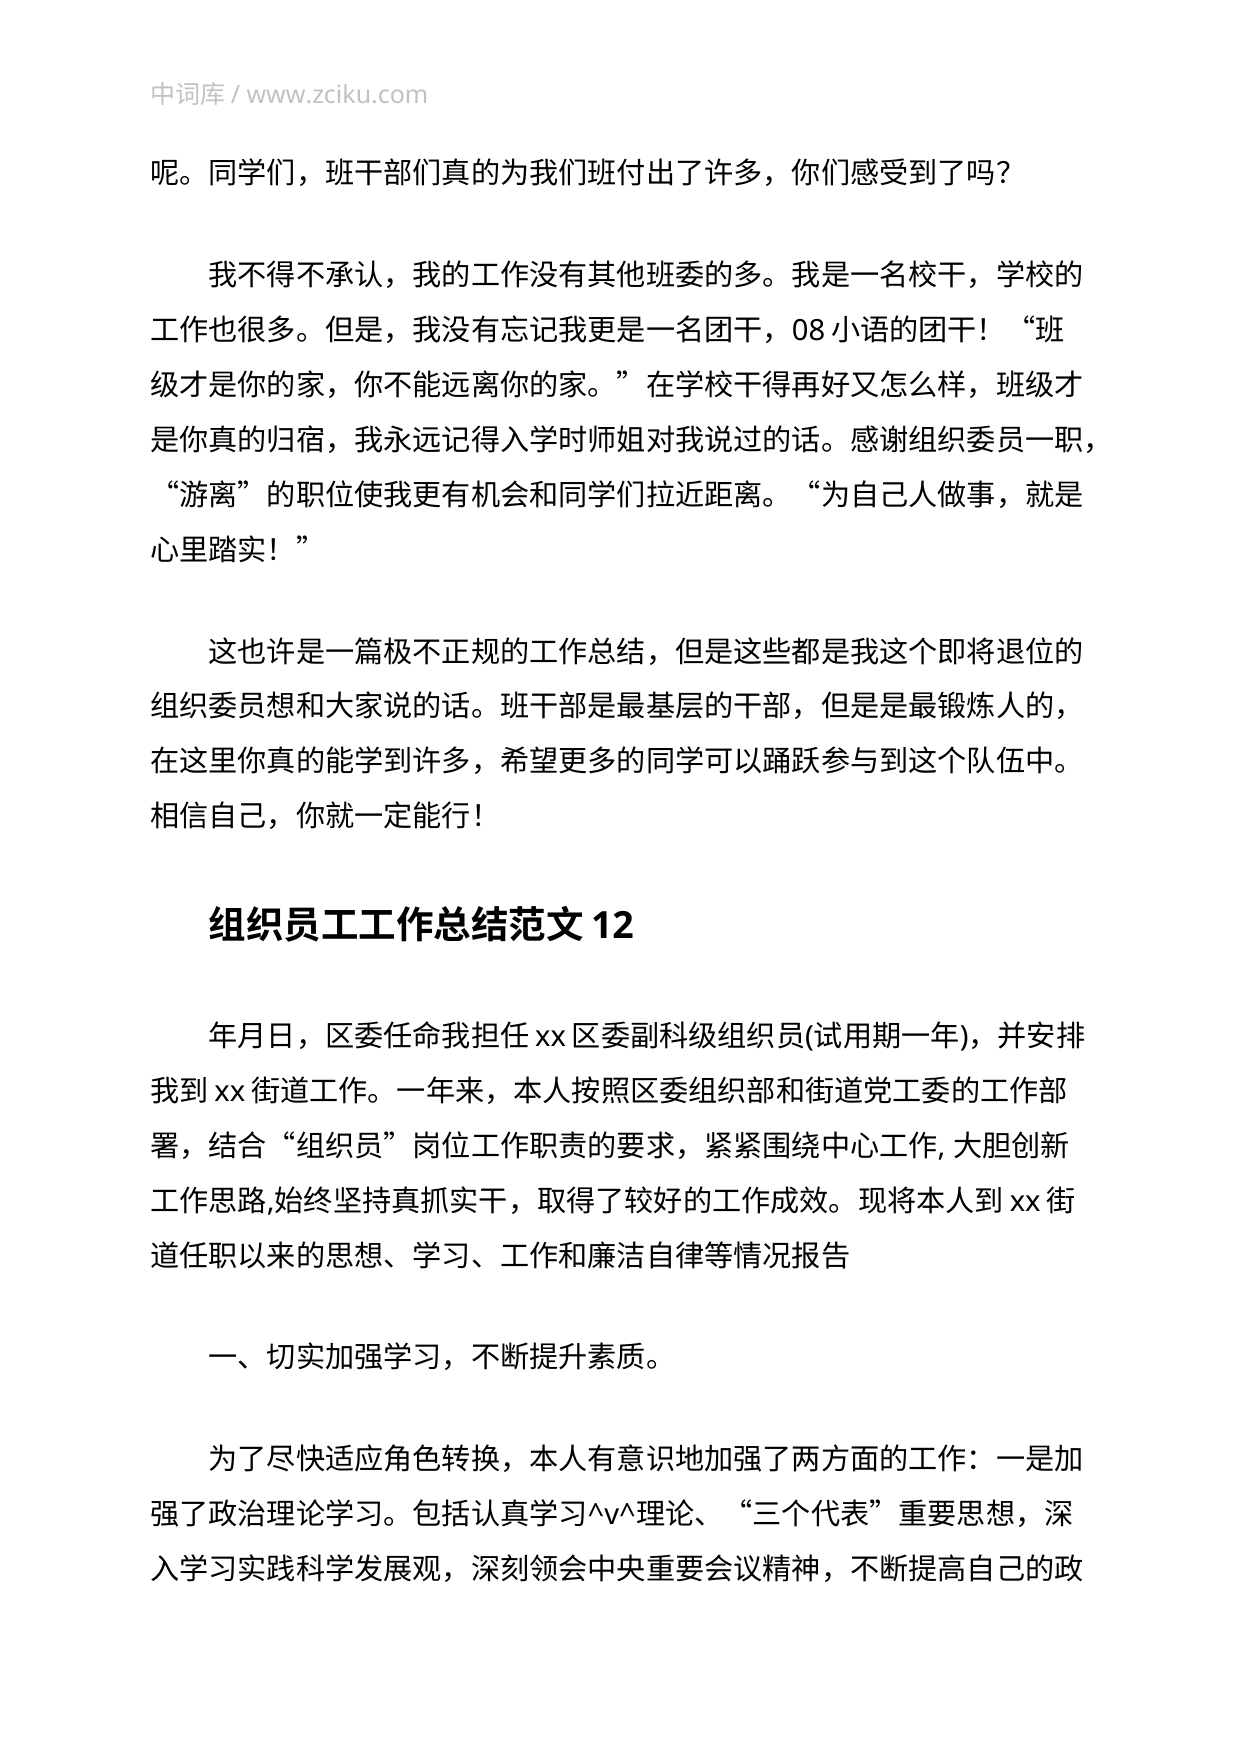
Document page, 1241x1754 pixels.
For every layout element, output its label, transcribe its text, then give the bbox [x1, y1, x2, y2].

text 年月日，区委任命我担任xx区委副科级组织员(试用期一年)，并安排我到xx街道工作。一年来，本人按照区委组织部和街道党工委的工作部署，结合“组织员”岗位工作职责的要求，紧紧围绕中心工作, 大胆创新工作思路,始终坚持真抓实干，取得了较好的工作成效。现将本人到xx街道任职以来的思想、学习、工作和廉洁自律等情况报告 [150, 1012, 1090, 1274]
text 一、切实加强学习，不断提升素质。 [150, 1334, 1090, 1376]
text 我不得不承认，我的工作没有其他班委的多。我是一名校干，学校的工作也很多。但是，我没有忘记我更是一名团干，08小语的团干！“班级才是你的家，你不能远离你的家。”在学校干得再好又怎么样，班级才是你真的归宿，我永远记得入学时师姐对我说过的话。感谢组织委员一职，“游离”的职位使我更有机会和同学们拉近距离。“为自己人做事，就是心里踏实！” [150, 252, 1090, 569]
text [150, 150, 1090, 192]
text 这也许是一篇极不正规的工作总结，但是这些都是我这个即将退位的组织委员想和大家说的话。班干部是最基层的干部，但是是最锻炼人的，在这里你真的能学到许多，希望更多的同学可以踊跃参与到这个队伍中。相信自己，你就一定能行！ [150, 628, 1090, 835]
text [150, 1436, 1090, 1588]
text 组织员工工作总结范文12 [150, 894, 1090, 949]
